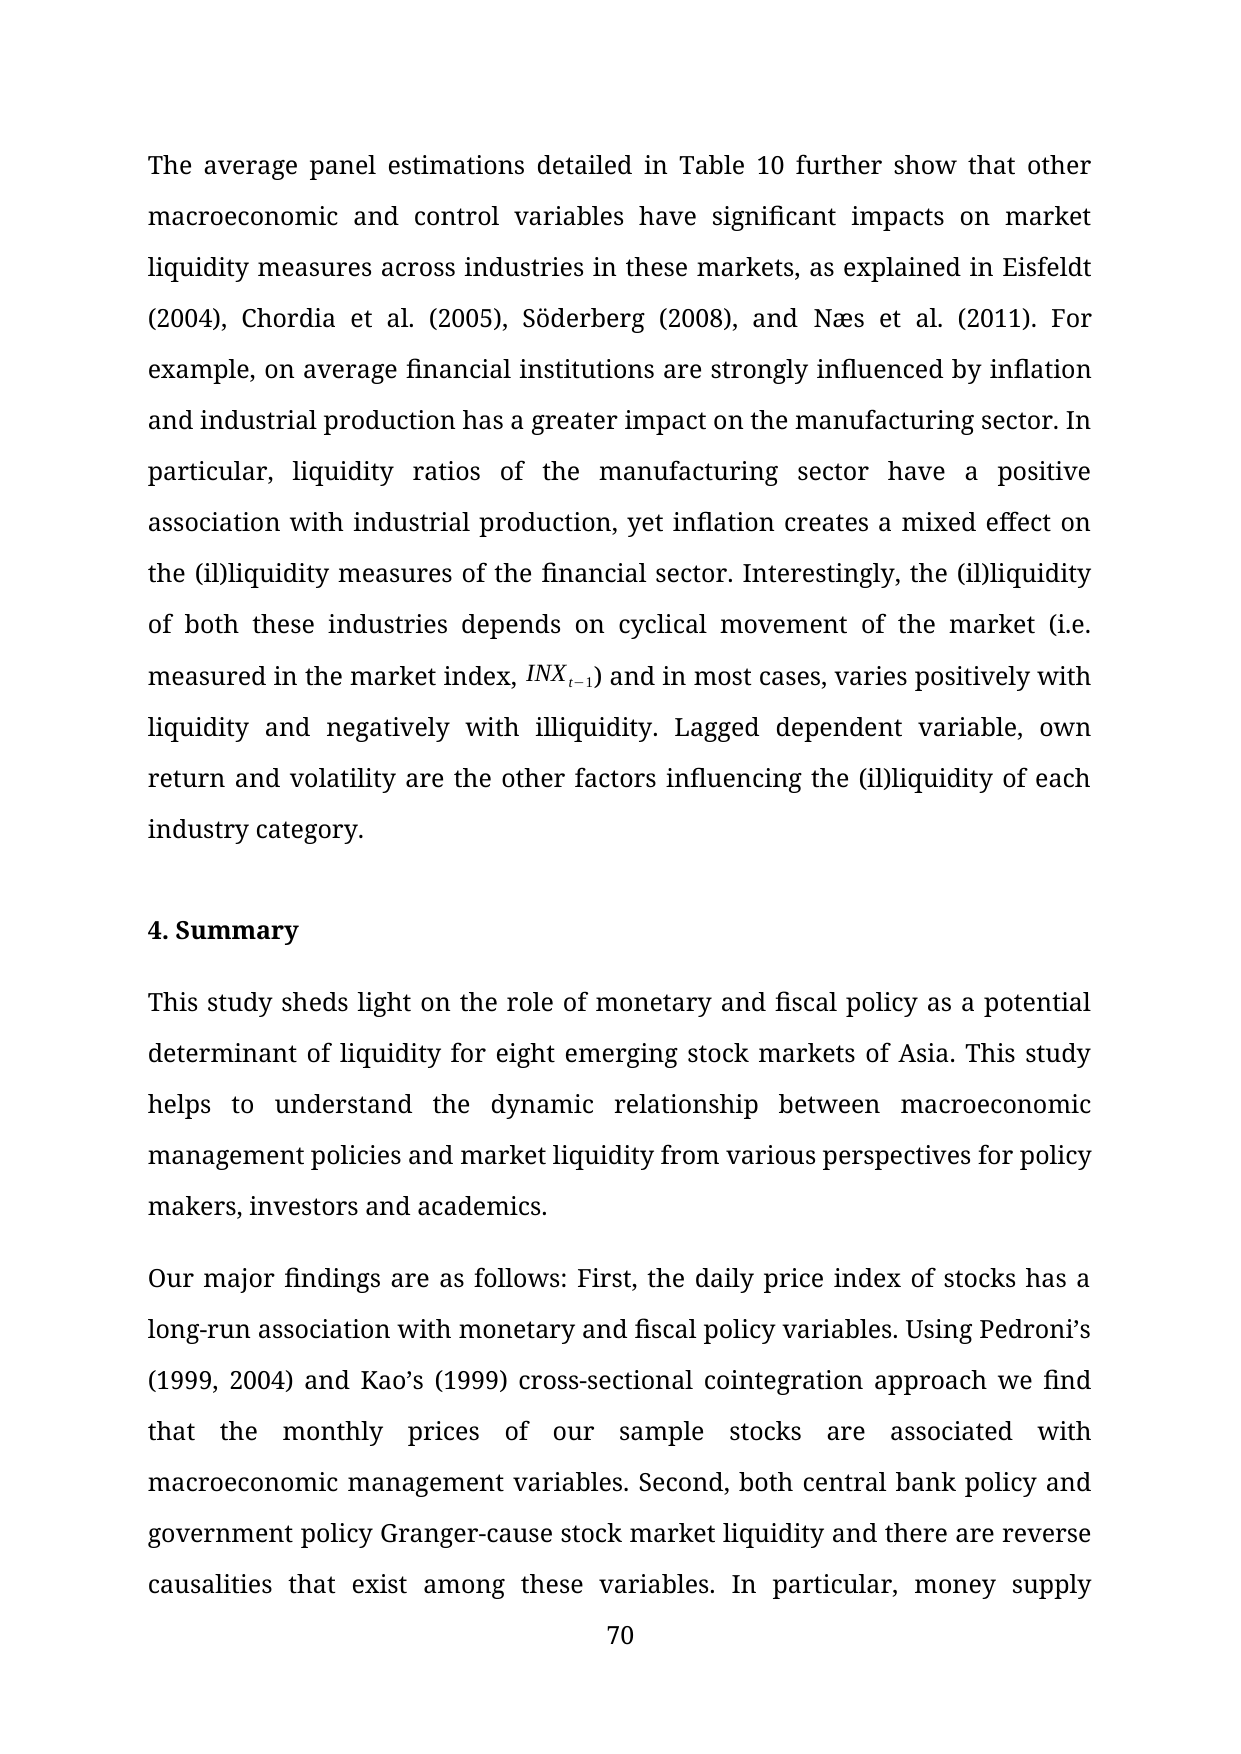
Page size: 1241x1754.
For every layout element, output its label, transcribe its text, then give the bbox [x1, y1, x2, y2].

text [148, 1260, 1092, 1601]
text This study sheds light on the role of monetary and fiscal policy as a potential determinant of liquidity for eight emerging stock markets of . This study helps to understand the dynamic relationship between macroeconomic management policies and market liquidity from various perspectives for policy makers, investors and academics. [148, 984, 1092, 1222]
subtitle 4. Summary [148, 912, 1092, 946]
text The average panel estimations detailed in Table 10 further show that other macroeconomic and control variables have significant impacts on market liquidity measures across industries in these markets, as explained in Eisfeldt (2004), Chordia et al. (2005), Söderberg (2008), and Næs et al. (2011). For example, on average financial institutions are strongly influenced by inflation and industrial production has a greater impact on the manufacturing sector. In particular, liquidity ratios of the manufacturing sector have a positive association with industrial production, yet inflation creates a mixed effect on the (il)liquidity measures of the financial sector. Interestingly, the (il)liquidity of both these industries depends on cyclical movement of the market (i.e. measured in the market index, ) and in most cases, varies positively with liquidity and negatively with illiquidity. Lagged dependent variable, own return and volatility are the other factors influencing the (il)liquidity of each industry category. [148, 148, 1092, 845]
